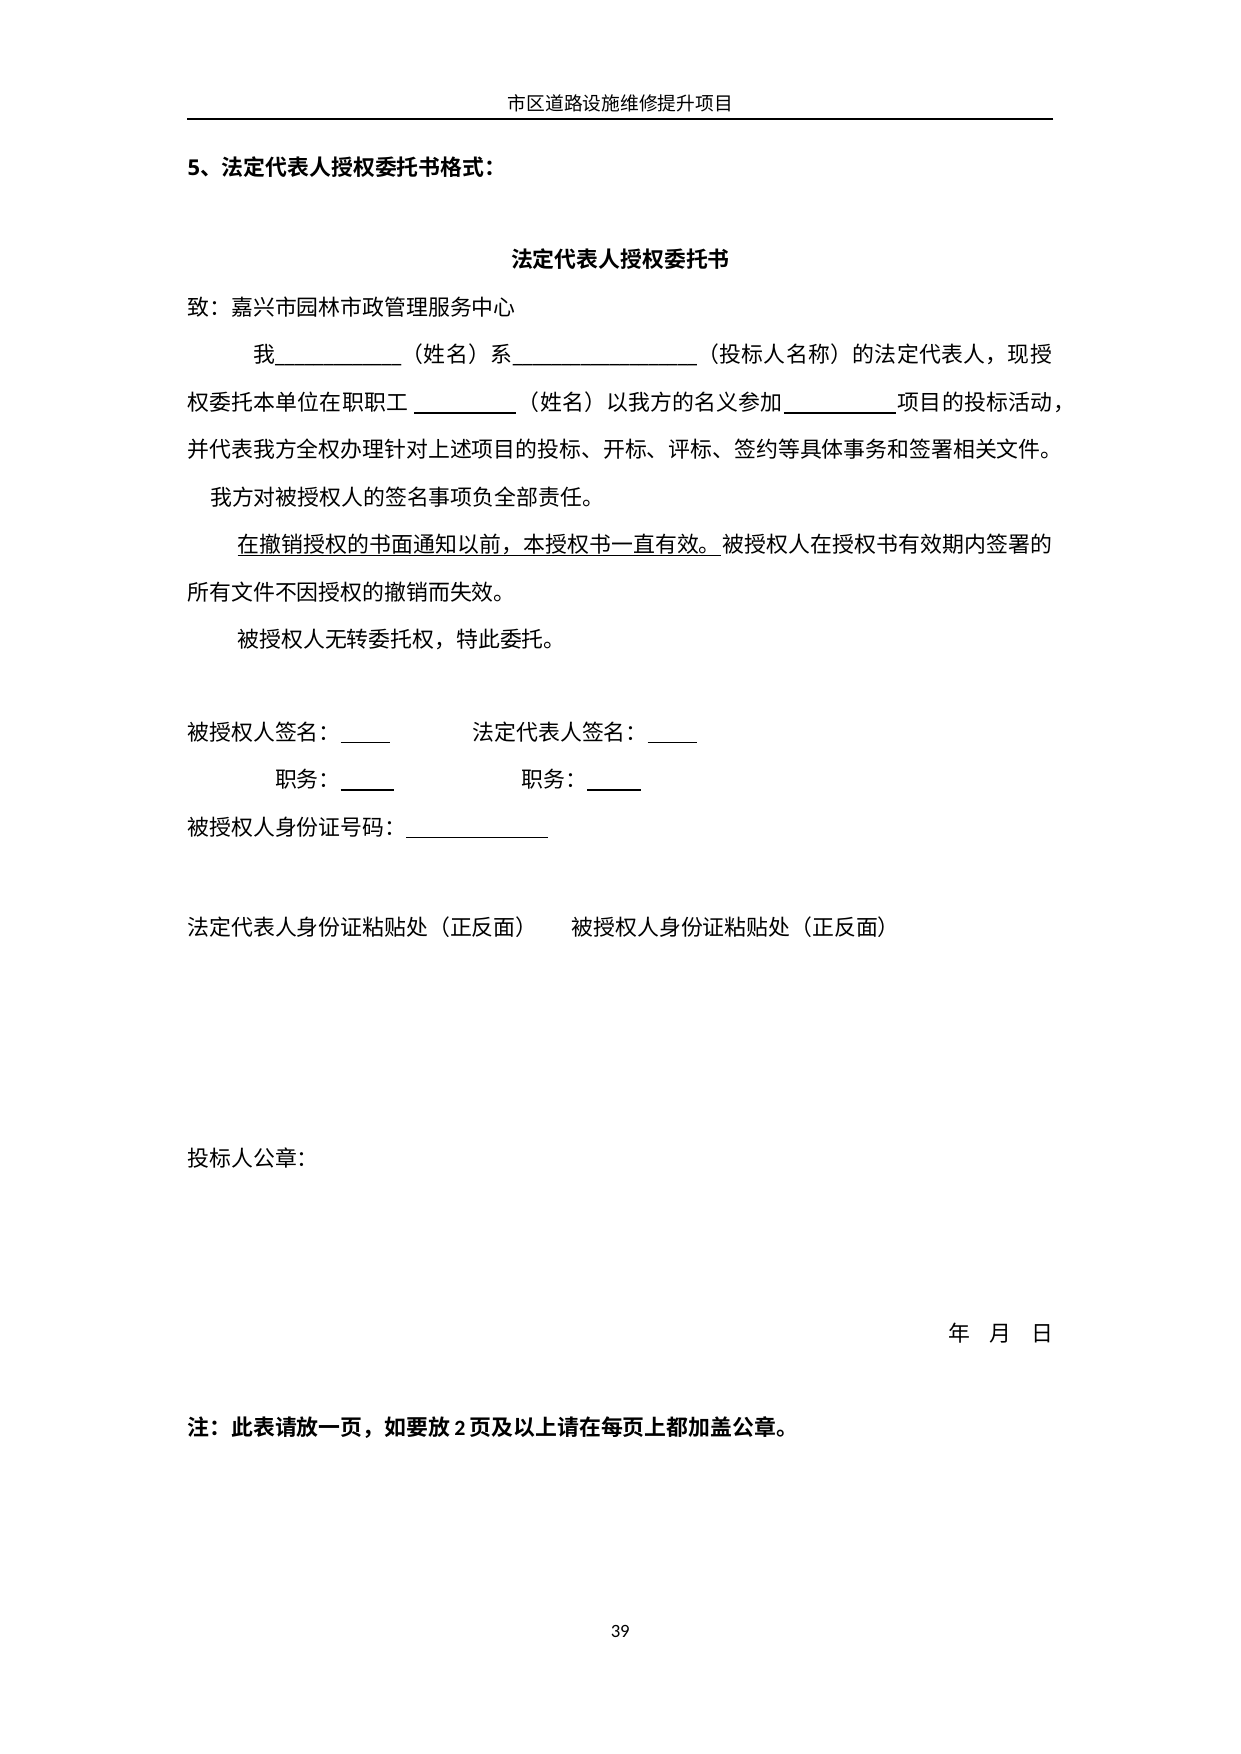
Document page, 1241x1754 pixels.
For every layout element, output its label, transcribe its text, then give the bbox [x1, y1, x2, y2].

text 被授权人签名： 法定代表人签名： [187, 714, 1053, 746]
text 我方对被授权人的签名事项负全部责任。 [187, 480, 1053, 512]
text 被授权人身份证号码： [187, 809, 1053, 841]
text 投标人公章： [187, 1141, 1053, 1173]
text 我_____________（姓名）系___________________（投标人名称）的法定代表人，现授权委托本单位在职职工 （姓名）以我方的名义参加 项目的投标活动，并代表我方全权办理针对上述项目的投标、开标、评标、签约等具体事务和签署相关文件。 [187, 337, 1053, 464]
text 法定代表人身份证粘贴处（正反面） 被授权人身份证粘贴处（正反面） [187, 909, 1053, 941]
text 致：嘉兴市园林市政管理服务中心 [187, 290, 1053, 321]
text 被授权人无转委托权，特此委托。 [187, 622, 1053, 654]
text 5、法定代表人授权委托书格式： [187, 150, 1053, 182]
text 年 月 日 [187, 1316, 1053, 1347]
text 法定代表人授权委托书 [187, 242, 1053, 274]
text 在撤销授权的书面通知以前，本授权书一直有效。被授权人在授权书有效期内签署的所有文件不因授权的撤销而失效。 [187, 527, 1053, 607]
text 职务： 职务： [187, 762, 1053, 794]
text 注：此表请放一页，如要放2页及以上请在每页上都加盖公章。 [187, 1409, 1053, 1441]
